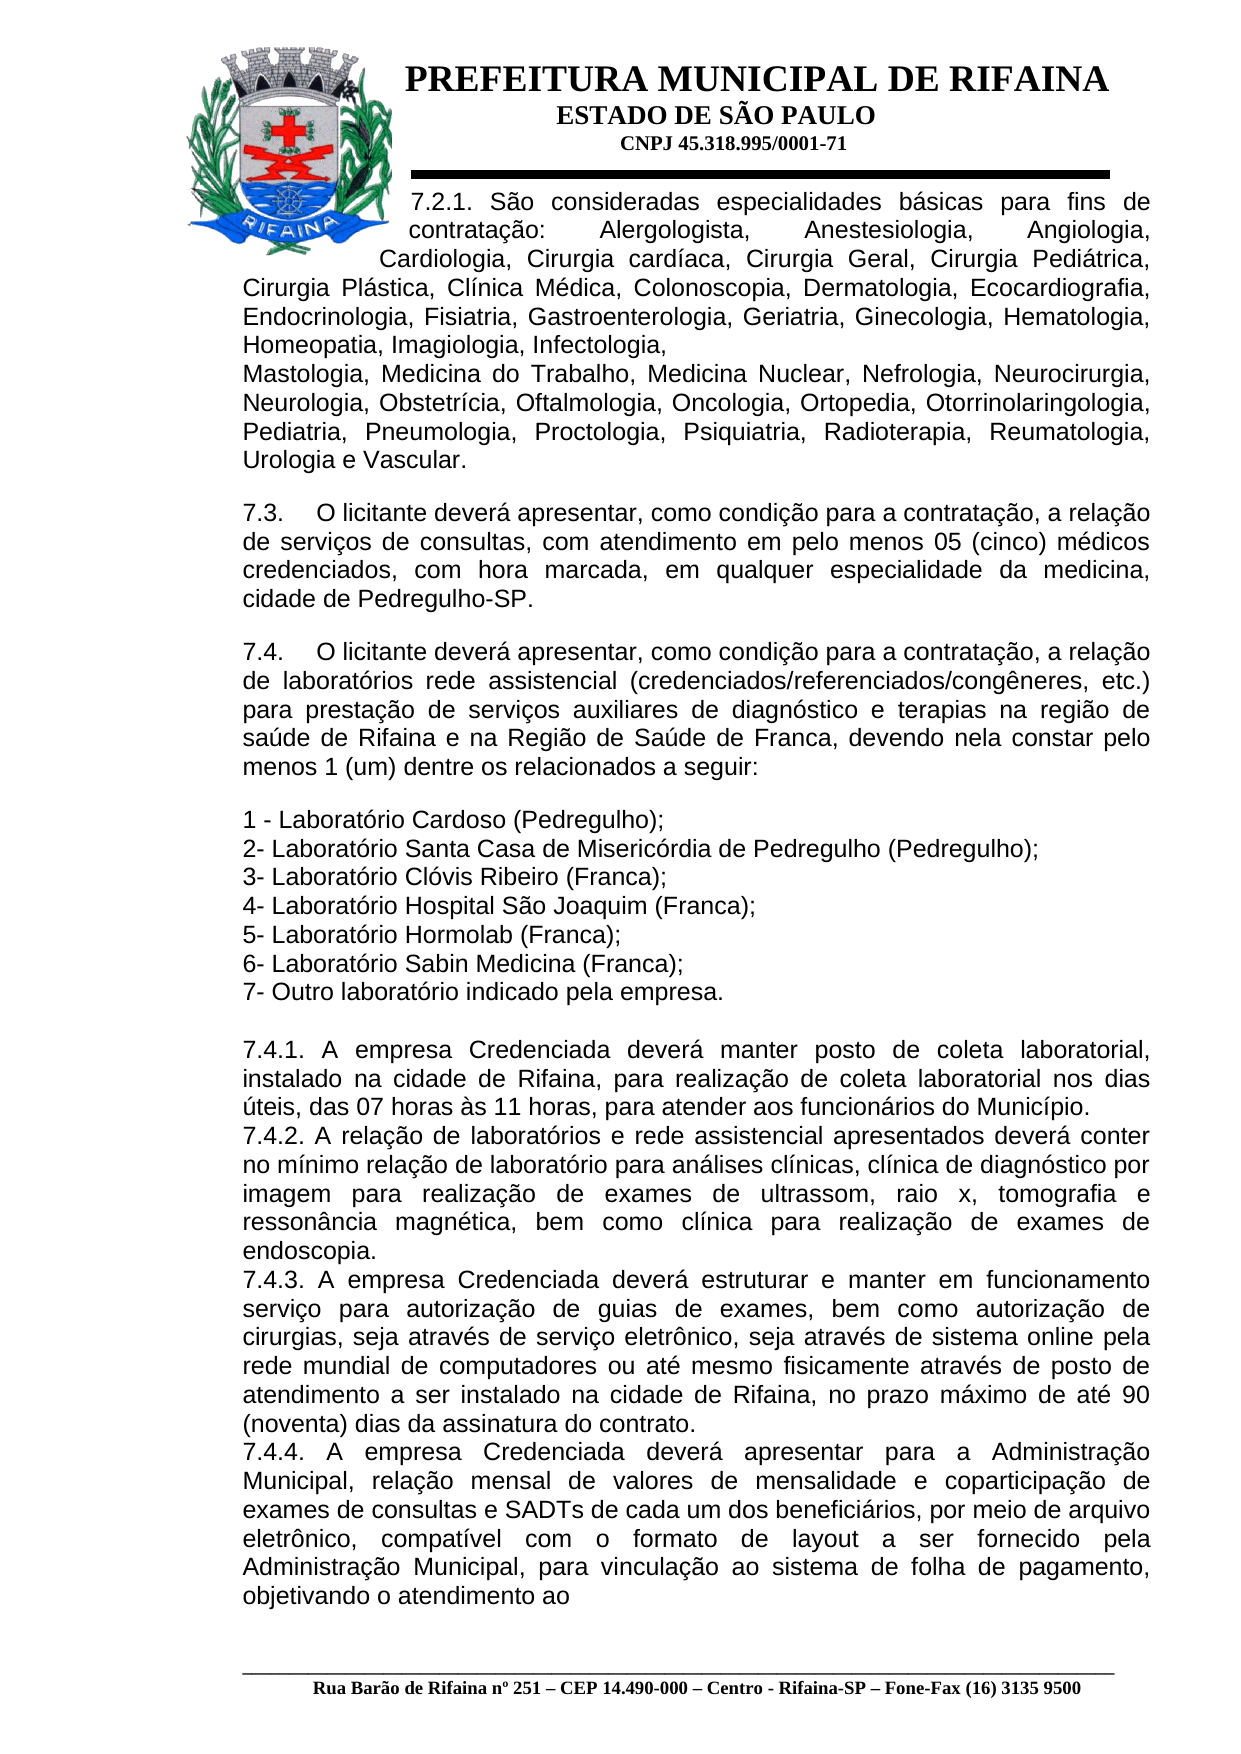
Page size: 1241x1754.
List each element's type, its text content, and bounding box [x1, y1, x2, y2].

text 7.4.3. A empresa Credenciada deverá estruturar e manter em funcionamento serviço para autorização de guias de exames, bem como autorização de cirurgias, seja através de serviço eletrônico, seja através de sistema online pela rede mundial de computadores ou até mesmo fisicamente através de posto de atendimento a ser instalado na cidade de Rifaina, no prazo máximo de até 90 (noventa) dias da assinatura do contrato. [242, 1265, 1152, 1437]
text 4- Laboratório Hospital São Joaquim (Franca); [242, 891, 1152, 920]
text 1 - Laboratório Cardoso (Pedregulho); [242, 805, 1152, 834]
text 7.4.1. A empresa Credenciada deverá manter posto de coleta laboratorial, instalado na cidade de Rifaina, para realização de coleta laboratorial nos dias úteis, das 07 horas às 11 horas, para atender aos funcionários do Município. [242, 1035, 1152, 1121]
text 7.3. O licitante deverá apresentar, como condição para a contratação, a relação de serviços de consultas, com atendimento em pelo menos 05 (cinco) médicos credenciados, com hora marcada, em qualquer especialidade da medicina, cidade de Pedregulho-SP. [242, 498, 1152, 613]
text 7- Outro laboratório indicado pela empresa. [242, 977, 1152, 1006]
picture [186, 43, 392, 256]
text 7.4. O licitante deverá apresentar, como condição para a contratação, a relação de laboratórios rede assistencial (credenciados/referenciados/congêneres, etc.) para prestação de serviços auxiliares de diagnóstico e terapias na região de saúde de Rifaina e na Região de Saúde de Franca, devendo nela constar pelo menos 1 (um) dentre os relacionados a seguir: [242, 637, 1152, 781]
text 3- Laboratório Clóvis Ribeiro (Franca); [242, 862, 1152, 891]
text 7.4.4. A empresa Credenciada deverá apresentar para a Administração Municipal, relação mensal de valores de mensalidade e coparticipação de exames de consultas e SADTs de cada um dos beneficiários, por meio de arquivo eletrônico, compatível com o formato de layout a ser fornecido pela Administração Municipal, para vinculação ao sistema de folha de pagamento, objetivando o atendimento ao [242, 1437, 1152, 1610]
text 7.2.1. São consideradas especialidades básicas para fins de contratação: Alergologista, Anestesiologia, Angiologia, Cardiologia, Cirurgia cardíaca, Cirurgia Geral, Cirurgia Pediátrica, Cirurgia Plástica, Clínica Médica, Colonoscopia, Dermatologia, Ecocardiografia, Endocrinologia, Fisiatria, Gastroenterologia, Geriatria, Ginecologia, Hematologia, Homeopatia, Imagiologia, Infectologia, [242, 186, 1152, 359]
text Mastologia, Medicina do Trabalho, Medicina Nuclear, Nefrologia, Neurocirurgia, Neurologia, Obstetrícia, Oftalmologia, Oncologia, Ortopedia, Otorrinolaringologia, Pediatria, Pneumologia, Proctologia, Psiquiatria, Radioterapia, Reumatologia, Urologia e Vascular. [242, 359, 1152, 474]
text 7.4.2. A relação de laboratórios e rede assistencial apresentados deverá conter no mínimo relação de laboratório para análises clínicas, clínica de diagnóstico por imagem para realização de exames de ultrassom, raio x, tomografia e ressonância magnética, bem como clínica para realização de exames de endoscopia. [242, 1121, 1152, 1265]
text 2- Laboratório Santa Casa de Misericórdia de Pedregulho (Pedregulho); [242, 834, 1152, 862]
text 6- Laboratório Sabin Medicina (Franca); [242, 949, 1152, 977]
text 5- Laboratório Hormolab (Franca); [242, 920, 1152, 949]
